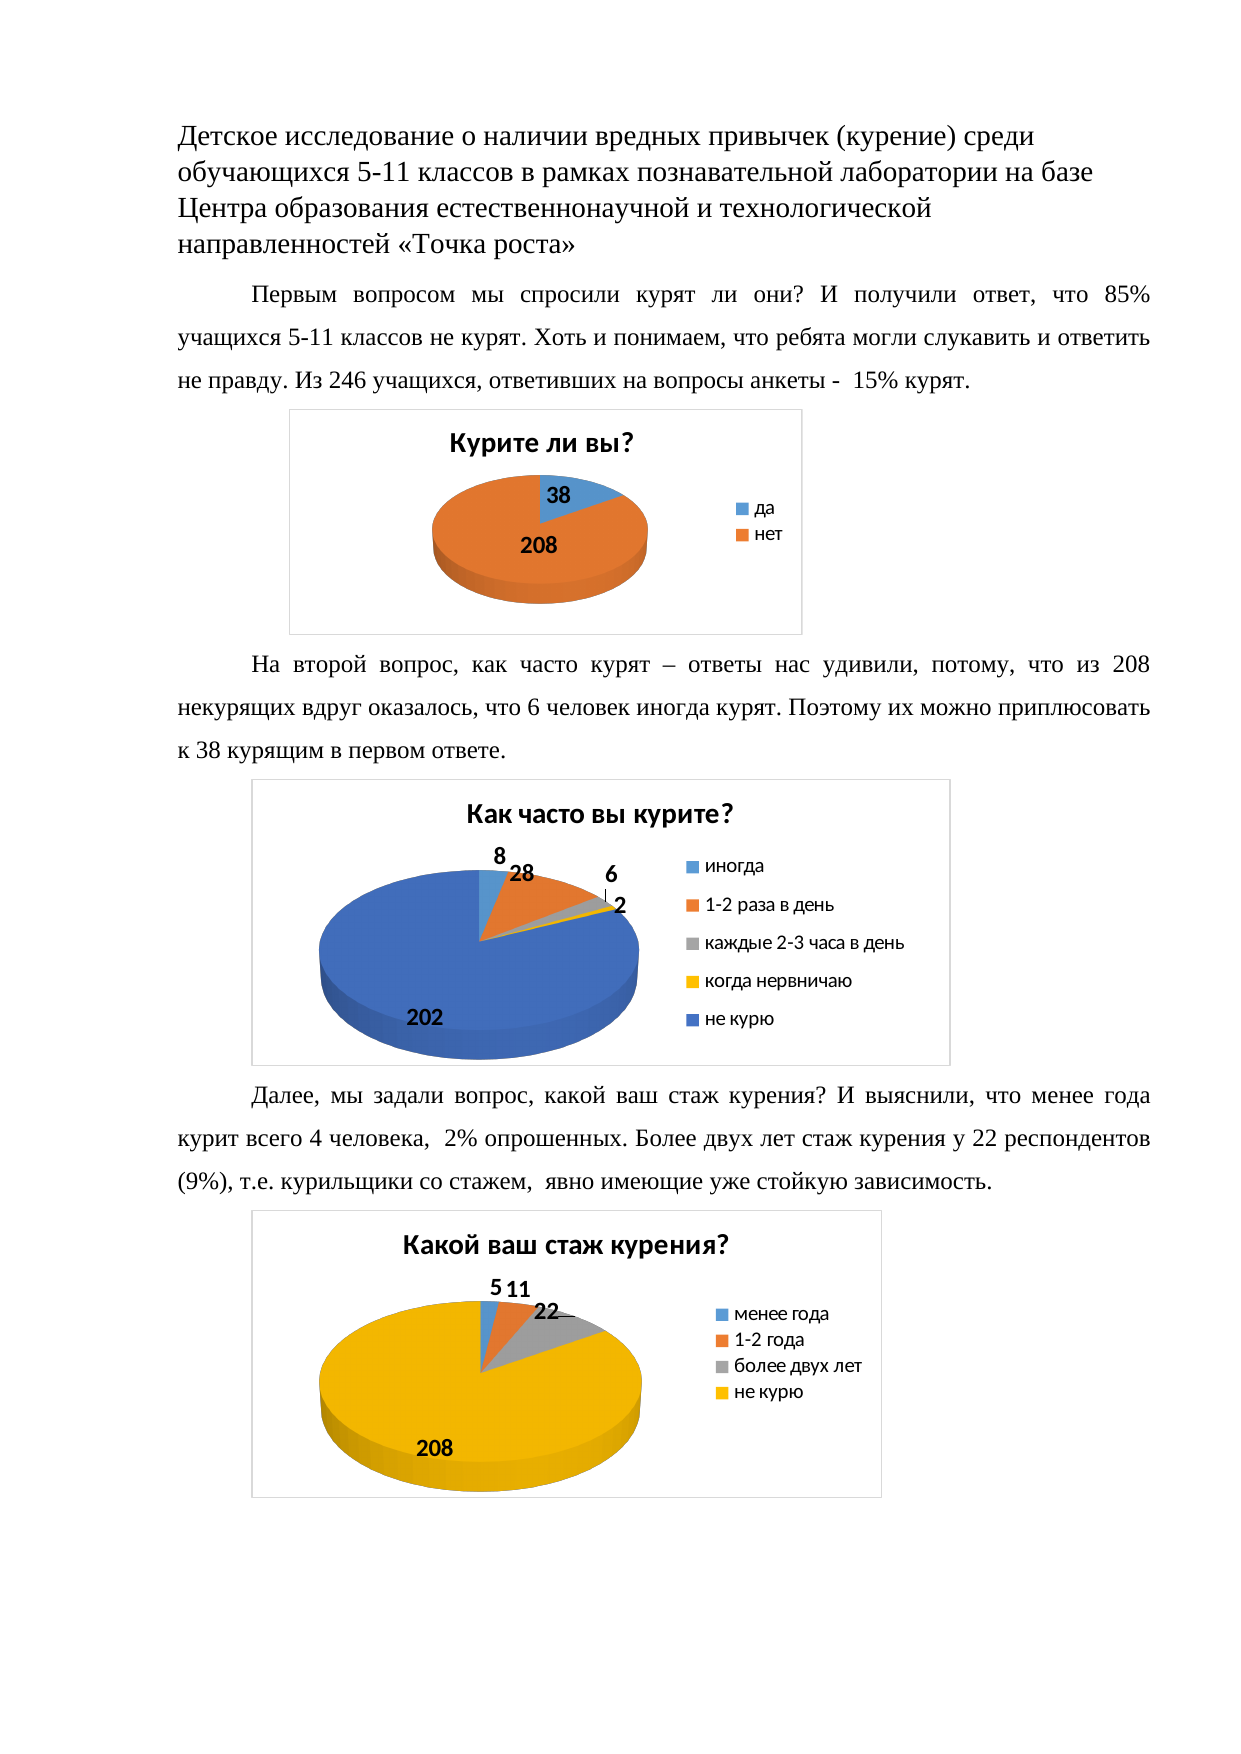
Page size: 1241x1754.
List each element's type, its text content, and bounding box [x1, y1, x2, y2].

text Детское исследование о наличии вредных привычек (курение) среди обучающихся 5-11 классов в рамках познавательной лаборатории на базе Центра образования естественнонаучной и технологической направленностей «Точка роста» [177, 118, 1152, 260]
text Первым вопросом мы спросили курят ли они? И получили ответ, что 85% учащихся 5-11 классов не курят. Хоть и понимаем, что ребята могли слукавить и ответить не правду. Из 246 учащихся, ответивших на вопросы анкеты - 15% курят. [177, 279, 1152, 394]
text Далее, мы задали вопрос, какой ваш стаж курения? И выяснили, что менее года курит всего 4 человека, 2% опрошенных. Более двух лет стаж курения у 22 респондентов (9%), т.е. курильщики со стажем, явно имеющие уже стойкую зависимость. [177, 1080, 1152, 1195]
text На второй вопрос, как часто курят – ответы нас удивили, потому, что из 208 некурящих вдруг оказалось, что 6 человек иногда курят. Поэтому их можно приплюсовать к 38 курящим в первом ответе. [177, 649, 1152, 764]
